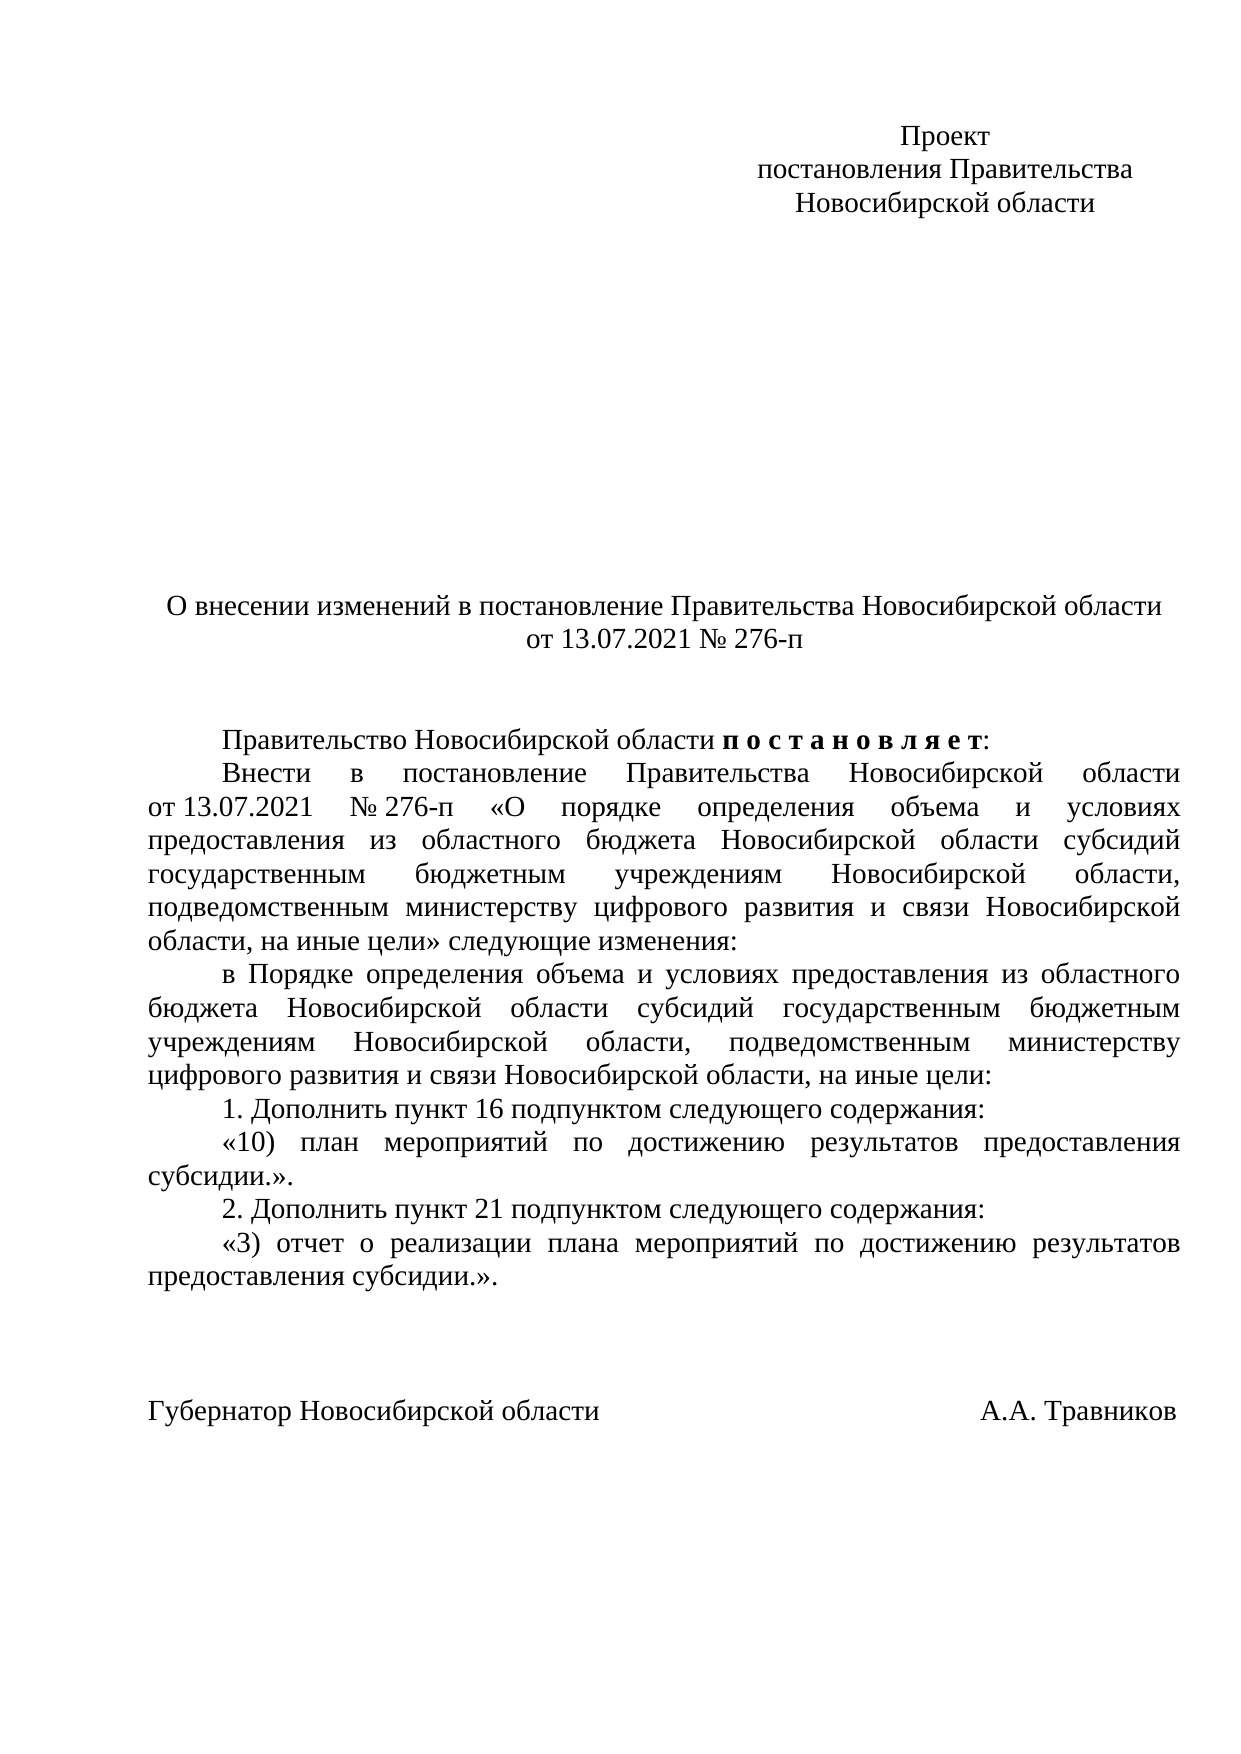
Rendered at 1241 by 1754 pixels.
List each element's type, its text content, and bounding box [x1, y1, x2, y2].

text Правительство Новосибирской области п о с т а н о в л я е т: [148, 722, 1181, 755]
list Внести в постановление Правительства Новосибирской области от 13.07.2021 № 276-п «О порядке определения объема и условиях предоставления из областного бюджета Новосибирской области субсидий государственным бюджетным учреждениям Новосибирской области, подведомственным министерству цифрового развития и связи Новосибирской области, на иные цели» следующие изменения: [148, 755, 1181, 823]
text Новосибирской области [148, 185, 1181, 219]
text 2. Дополнить пункт 21 подпунктом следующего содержания: [148, 1191, 1181, 1225]
text Проект [148, 118, 1181, 152]
text постановления Правительства [148, 152, 1181, 185]
text «10) план мероприятий по достижению результатов предоставления субсидии.». [148, 1124, 1181, 1191]
list Внести в постановление Правительства Новосибирской области от 13.07.2021 № 276-п «О порядке определения объема и условиях предоставления из областного бюджета Новосибирской области субсидий государственным бюджетным учреждениям Новосибирской области, подведомственным министерству цифрового развития и связи Новосибирской области, на иные цели» следующие изменения: [441, 923, 1181, 957]
text 1. Дополнить пункт 16 подпунктом следующего содержания: [148, 1091, 1181, 1124]
text Губернатор Новосибирской области А.А. Травников [148, 1393, 1181, 1426]
text О внесении изменений в постановление Правительства Новосибирской области от 13.07.2021 № 276-п [148, 588, 1181, 655]
text в Порядке определения объема и условиях предоставления из областного бюджета Новосибирской области субсидий государственным бюджетным учреждениям Новосибирской области, подведомственным министерству цифрового развития и связи Новосибирской области, на иные цели: [148, 957, 1181, 1091]
text «3) отчет о реализации плана мероприятий по достижению результатов предоставления субсидии.». [148, 1225, 1181, 1292]
